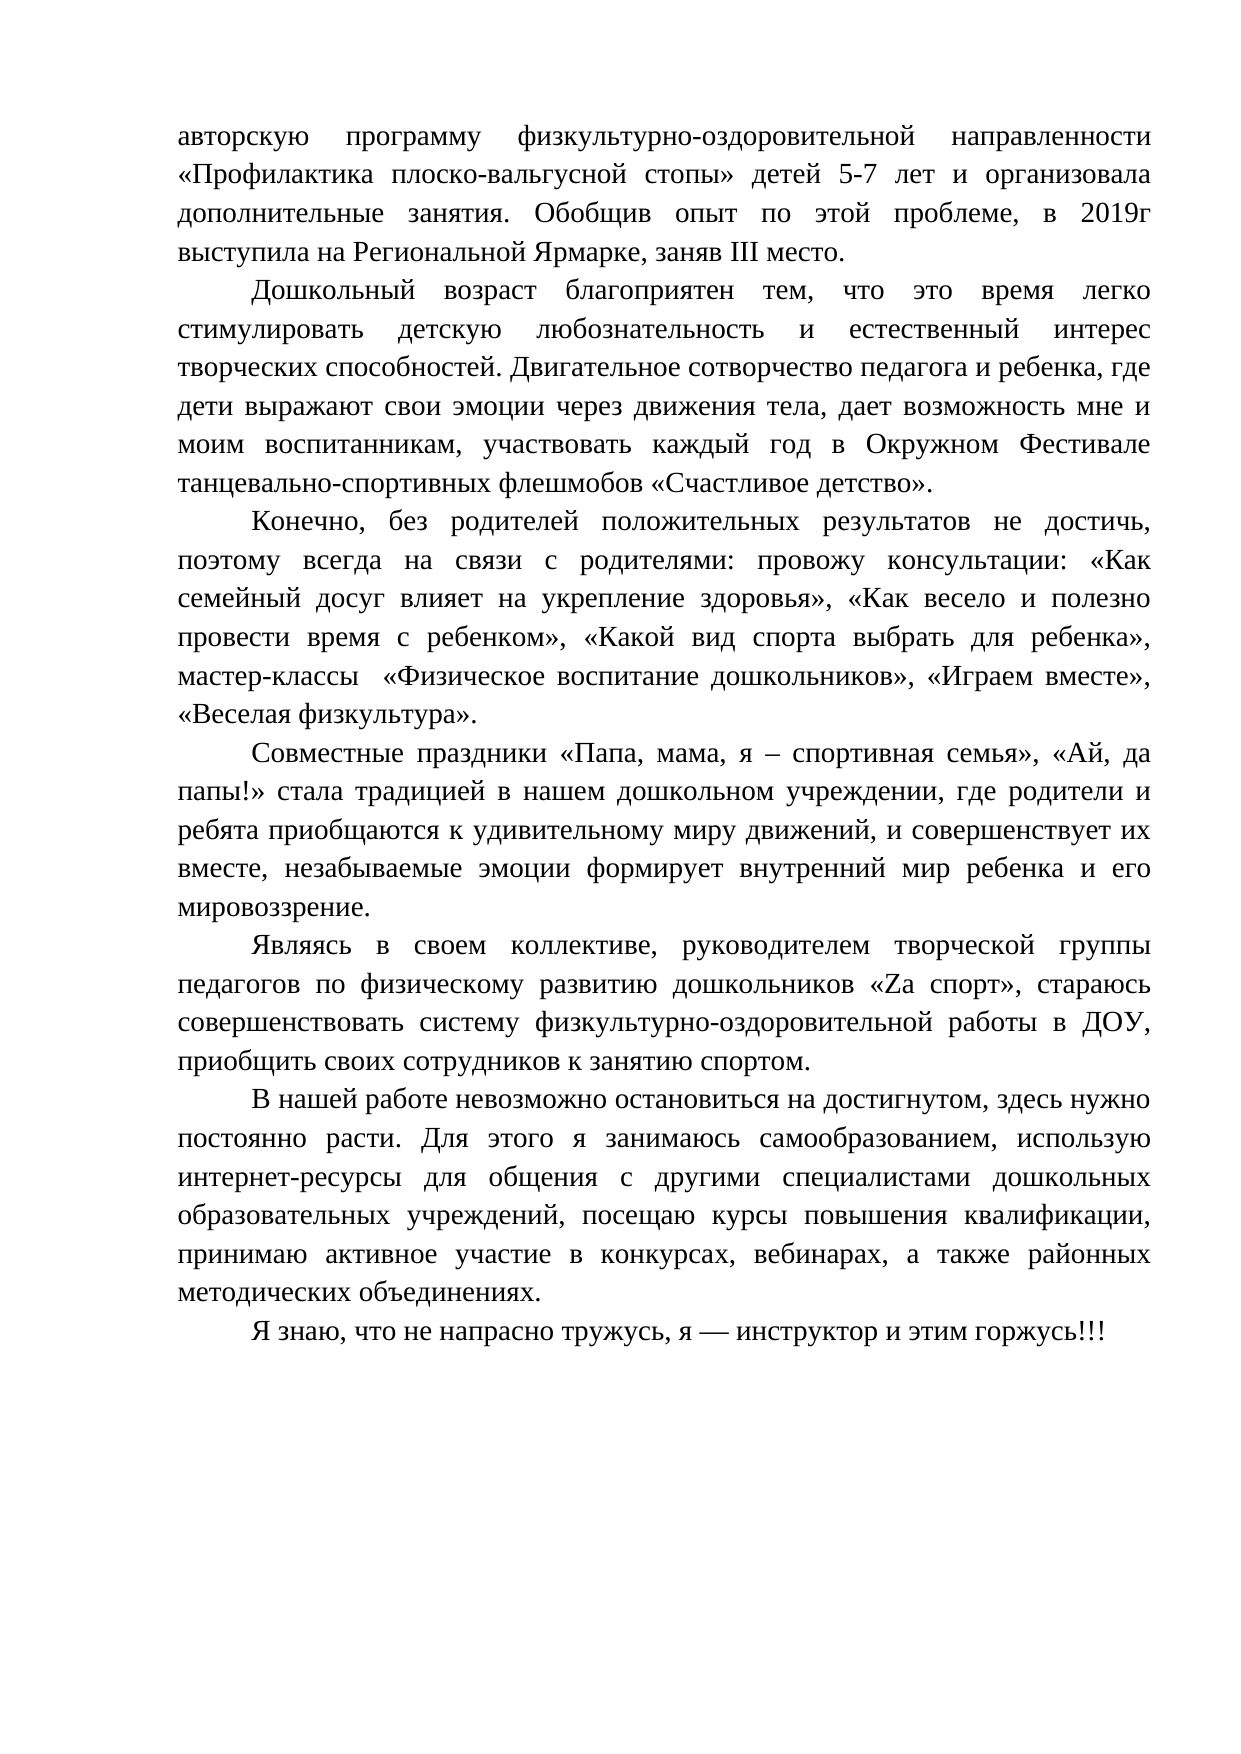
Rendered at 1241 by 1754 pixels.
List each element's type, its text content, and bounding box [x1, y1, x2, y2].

text В нашей работе невозможно остановиться на достигнутом, здесь нужно постоянно расти. Для этого я занимаюсь самообразованием, использую интернет-ресурсы для общения с другими специалистами дошкольных образовательных учреждений, посещаю курсы повышения квалификации, принимаю активное участие в конкурсах, вебинарах, а также районных методических объединениях. [177, 1082, 1152, 1308]
text Являясь в своем коллективе, руководителем творческой группы педагогов по физическому развитию дошкольников «Zа спорт», стараюсь совершенствовать систему физкультурно-оздоровительной работы в ДОУ, приобщить своих сотрудников к занятию спортом. [177, 927, 1152, 1077]
text Дошкольный возраст благоприятен тем, что это время легко стимулировать детскую любознательность и естественный интерес творческих способностей. Двигательное сотворчество педагога и ребенка, где дети выражают свои эмоции через движения тела, дает возможность мне и моим воспитанникам, участвовать каждый год в Окружном Фестивале танцевально-спортивных флешмобов «Счастливое детство». [177, 272, 1152, 498]
text Конечно, без родителей положительных результатов не достичь, поэтому всегда на связи с родителями: провожу консультации: «Как семейный досуг влияет на укрепление здоровья», «Как весело и полезно провести время с ребенком», «Какой вид спорта выбрать для ребенка», мастер-классы «Физическое воспитание дошкольников», «Играем вместе», «Веселая физкультура». [177, 503, 1152, 730]
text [177, 118, 1152, 267]
text Совместные праздники «Папа, мама, я – спортивная семья», «Ай, да папы!» стала традицией в нашем дошкольном учреждении, где родители и ребята приобщаются к удивительному миру движений, и совершенствует их вместе, незабываемые эмоции формирует внутренний мир ребенка и его мировоззрение. [177, 735, 1152, 922]
text Я знаю, что не напрасно тружусь, я — инструктор и этим горжусь!!! [177, 1313, 1152, 1346]
